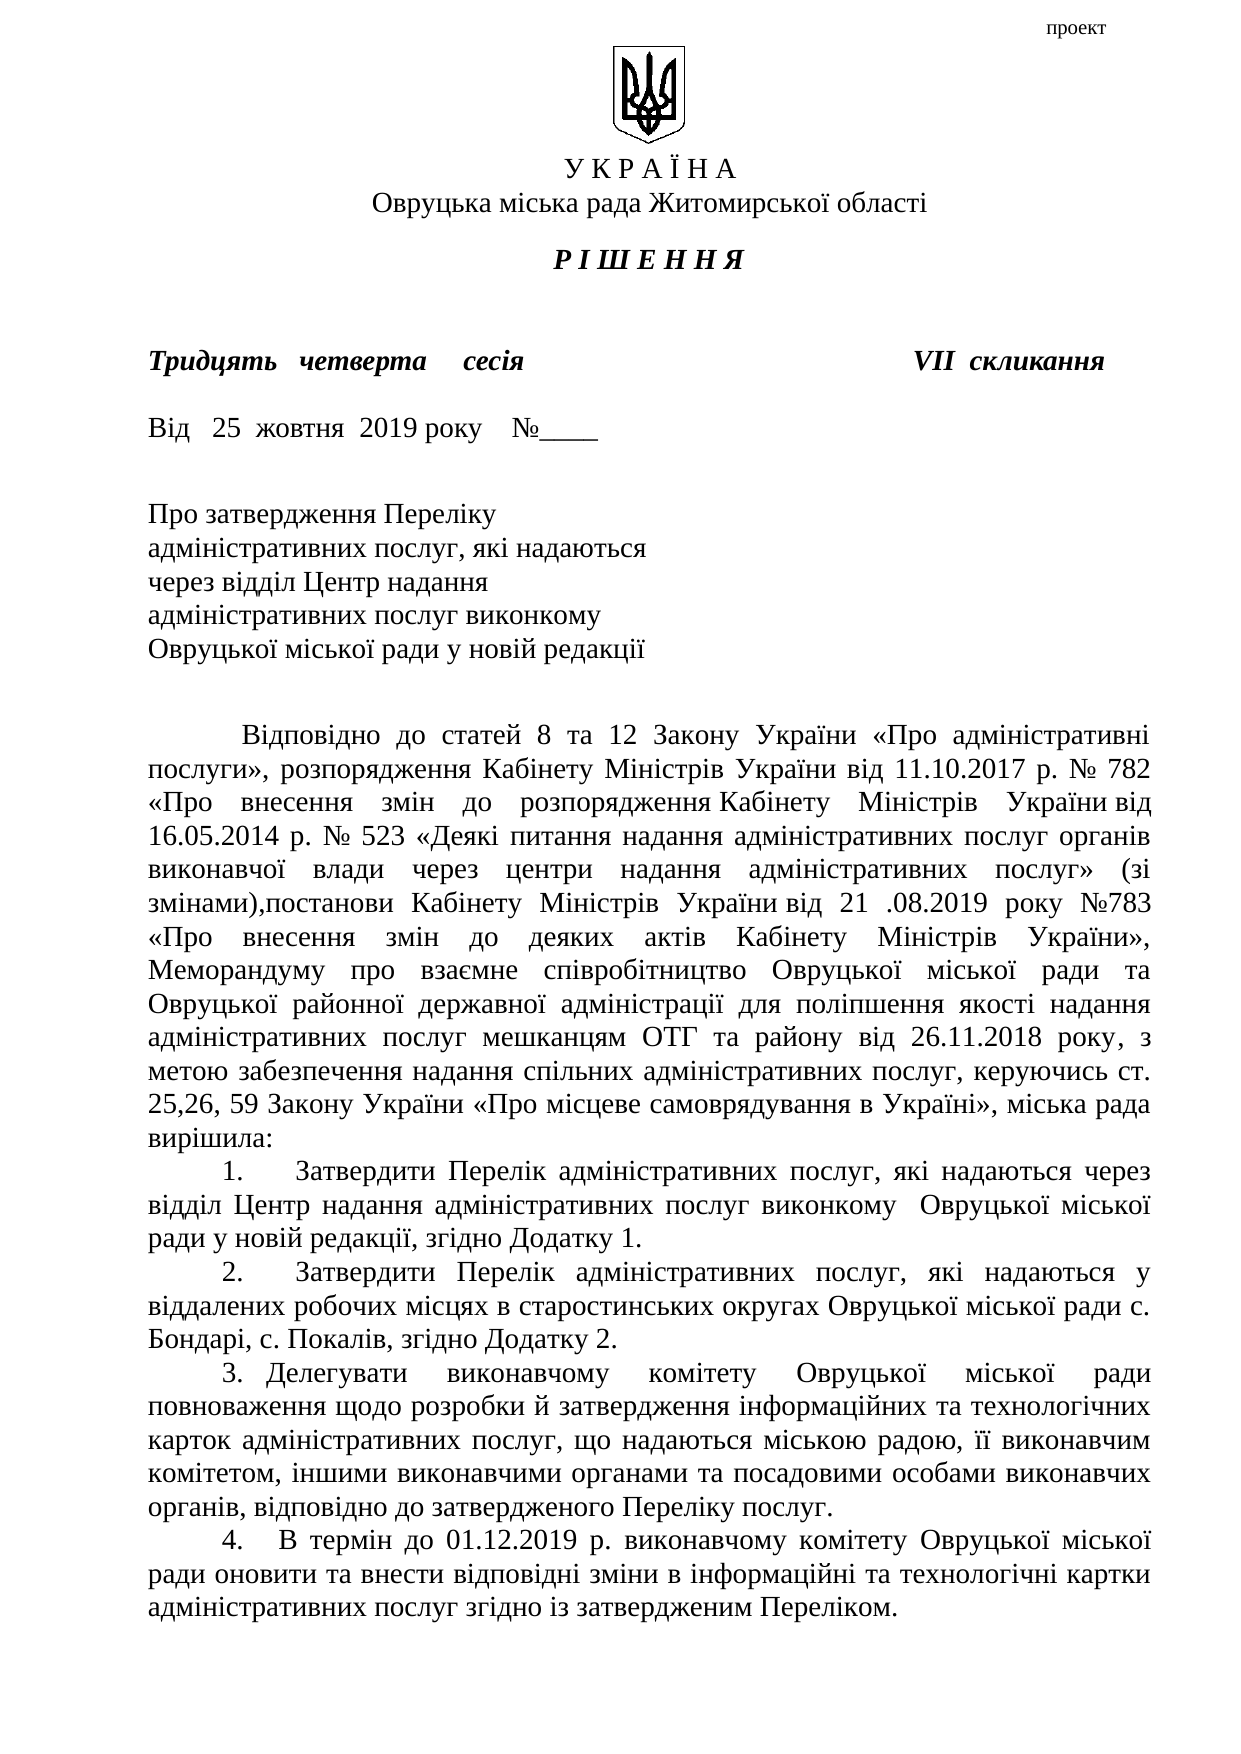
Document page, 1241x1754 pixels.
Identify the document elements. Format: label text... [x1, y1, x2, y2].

picture [606, 38, 694, 152]
list Затвердити Перелік адміністративних послуг, які надаються у віддалених робочих місцях в старостинських округах Овруцької міської ради с. Бондарі, с. Покалів, згідно Додатку 2. [148, 1254, 1152, 1355]
text Овруцька міська рада Житомирської області [148, 185, 1152, 218]
title проект [148, 15, 1152, 39]
text Про затвердження Переліку адміністративних послуг, які надаються [148, 497, 679, 564]
subtitle Відповідно до статей 8 та 12 Закону України «Про адміністративні послуги», розпорядження Кабінету Міністрів України від 11.10.2017 р. № 782 «Про внесення змін до розпорядження Кабінету Міністрів України від 16.05.2014 р. № 523 «Деякі питання надання адміністративних послуг органів виконавчої влади через центри надання адміністративних послуг» (зі змінами),постанови Кабінету Міністрів України від 21 .08.2019 року №783 «Про внесення змін до деяких актів Кабінету Міністрів України», Меморандуму про взаємне співробітництво Овруцької міської ради та Овруцької районної державної адміністрації для поліпшення якості надання адміністративних послуг мешканцям ОТГ та району від 26.11.2018 року, з метою забезпечення надання спільних адміністративних послуг, керуючись ст. 25,26, 59 Закону України «Про місцеве самоврядування в Україні», міська рада вирішила: [148, 717, 1152, 1153]
list Делегувати виконавчому комітету Овруцької міської ради повноваження щодо розробки й затвердження інформаційних та технологічних карток адміністративних послуг, що надаються міською радою, її виконавчим комітетом, іншими виконавчими органами та посадовими особами виконавчих органів, відповідно до затвердженого Переліку послуг. [148, 1355, 1152, 1522]
subtitle Від 25 жовтня 2019 року №____ [148, 410, 1152, 444]
list В термін до 01.12.2019 р. виконавчому комітету Овруцької міської ради оновити та внести відповідні зміни в інформаційні та технологічні картки адміністративних послуг згідно із затвердженим Переліком. [148, 1522, 1152, 1623]
text через відділ Центр надання адміністративних послуг виконкому Овруцької міської ради у новій редакції [148, 564, 709, 664]
list Затвердити Перелік адміністративних послуг, які надаються через відділ Центр надання адміністративних послуг виконкому Овруцької міської ради у новій редакції, згідно Додатку 1. [148, 1153, 1152, 1254]
subtitle Тридцять четверта сесія VІІ скликання [148, 343, 1152, 377]
subtitle Р І Ш Е Н Н Я [148, 242, 1152, 276]
title У К Р А Ї Н А [148, 151, 1152, 185]
